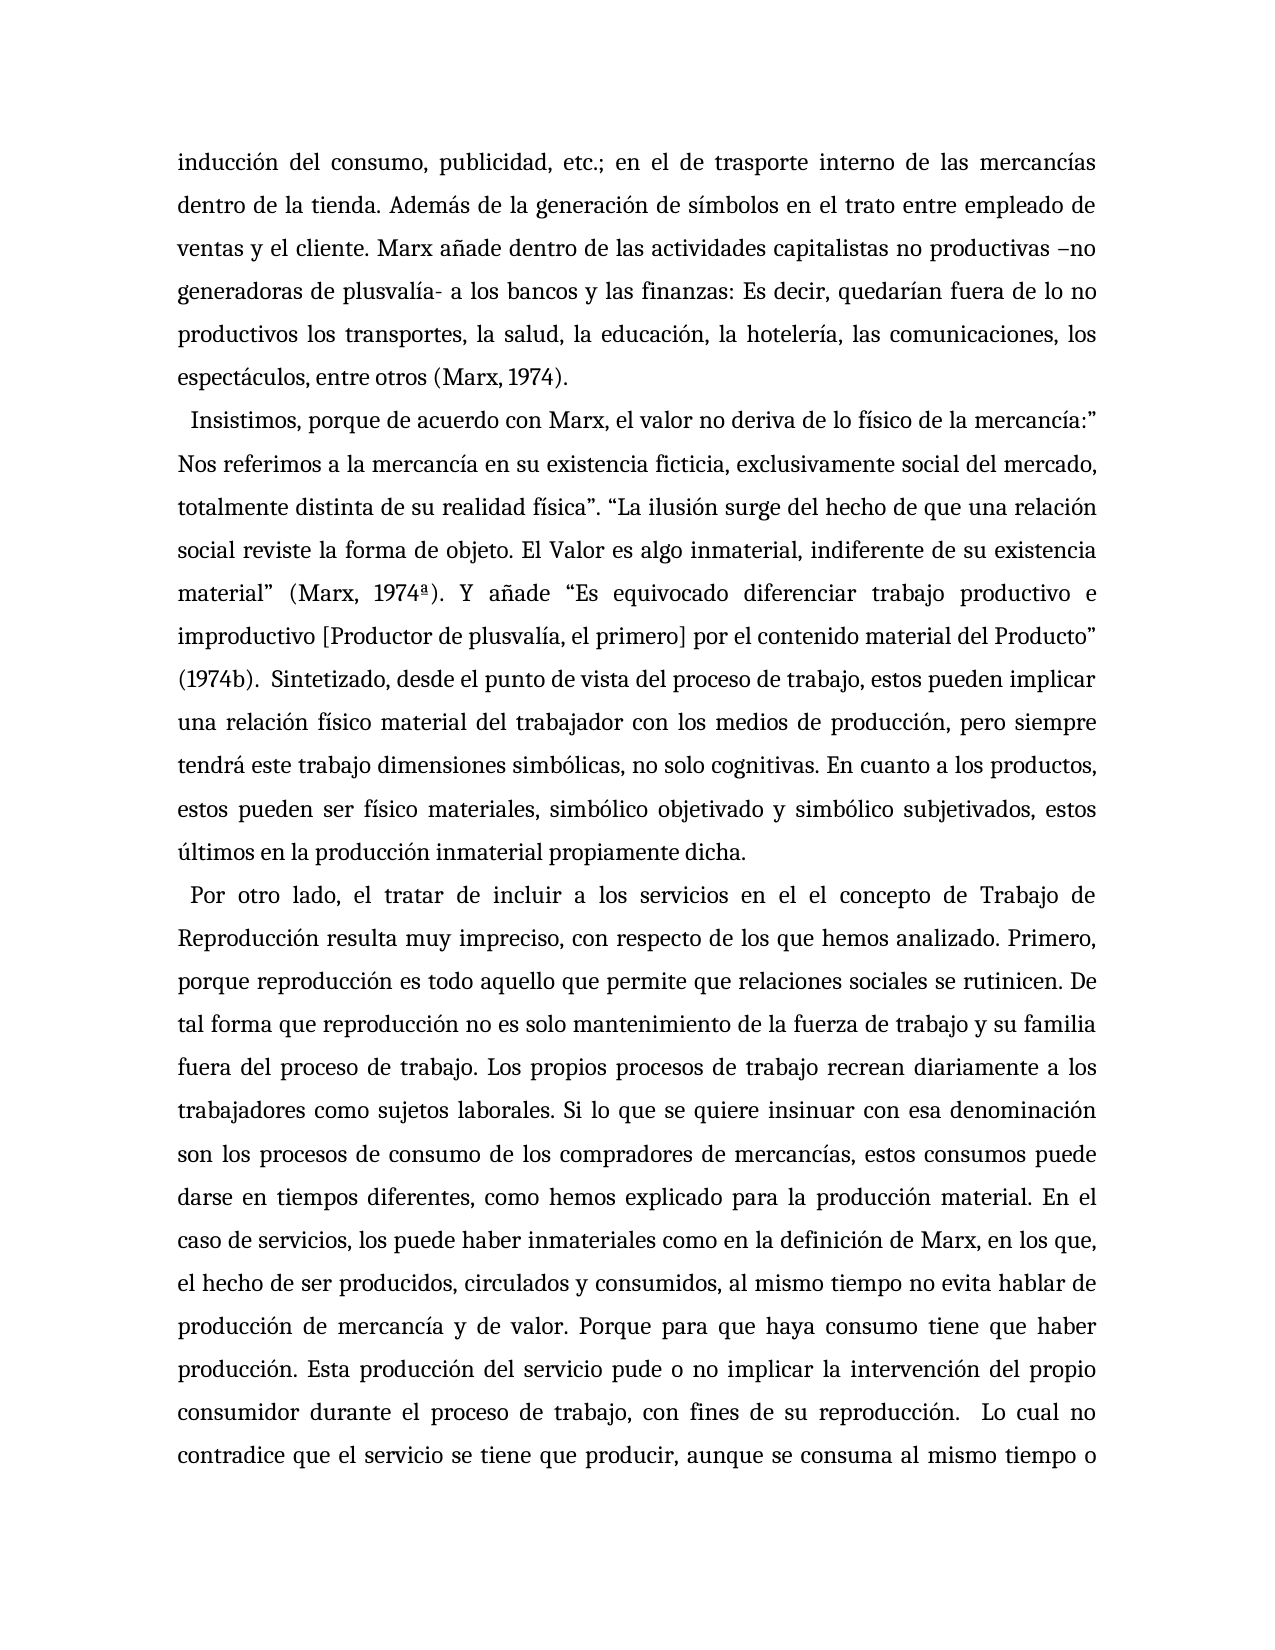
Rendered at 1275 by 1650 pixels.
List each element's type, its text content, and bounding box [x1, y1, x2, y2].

text Insistimos, porque de acuerdo con Marx, el valor no deriva de lo físico de la mercancía:” Nos referimos a la mercancía en su existencia ficticia, exclusivamente social del mercado, totalmente distinta de su realidad física”. “La ilusión surge del hecho de que una relación social reviste la forma de objeto. El Valor es algo inmaterial, indiferente de su existencia material” (Marx, 1974ª). Y añade “Es equivocado diferenciar trabajo productivo e improductivo [Productor de plusvalía, el primero] por el contenido material del Producto” (1974b). Sintetizado, desde el punto de vista del proceso de trabajo, estos pueden implicar una relación físico material del trabajador con los medios de producción, pero siempre tendrá este trabajo dimensiones simbólicas, no solo cognitivas. En cuanto a los productos, estos pueden ser físico materiales, simbólico objetivado y simbólico subjetivados, estos últimos en la producción inmaterial propiamente dicha. [177, 406, 1098, 866]
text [177, 148, 1098, 392]
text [177, 881, 1098, 1470]
